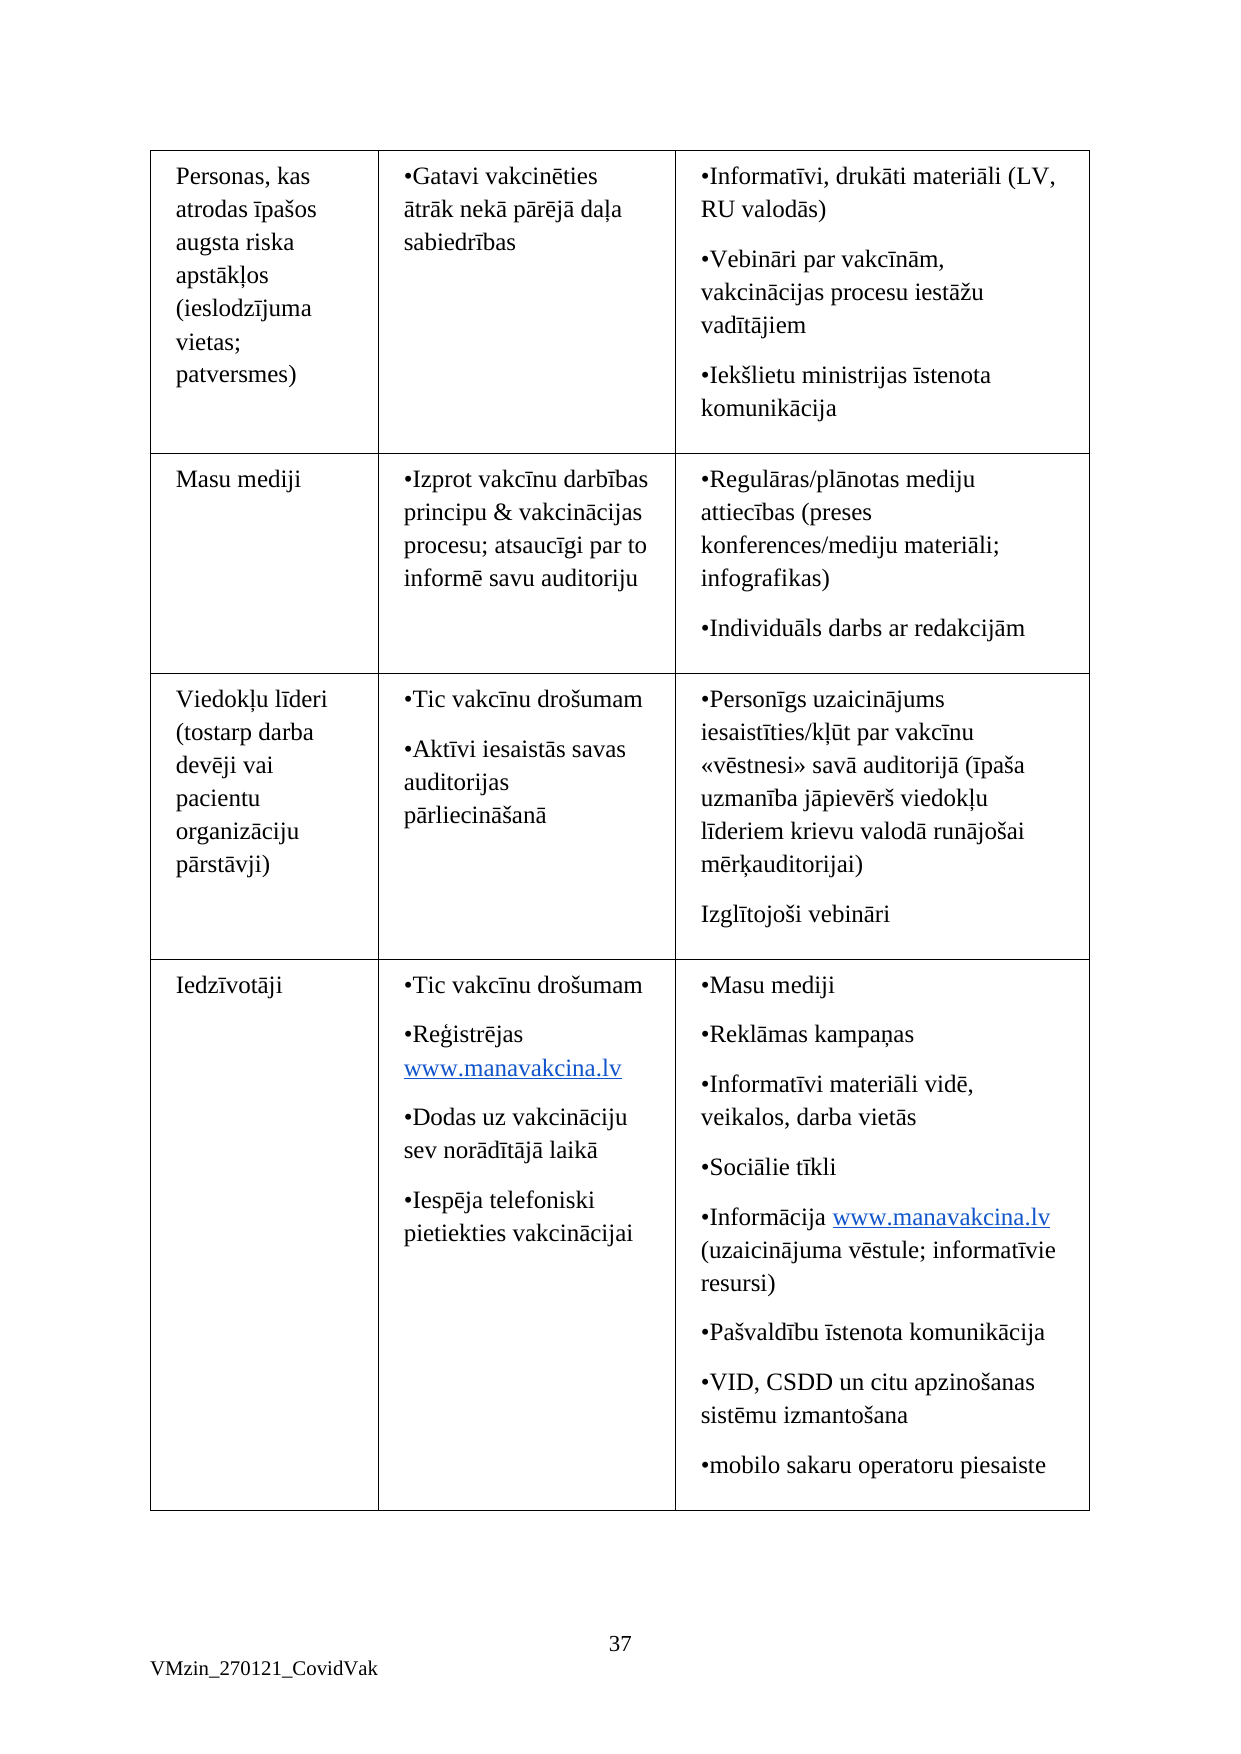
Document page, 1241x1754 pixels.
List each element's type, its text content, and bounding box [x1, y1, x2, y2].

table_cell •Personīgs uzaicinājums iesaistīties/kļūt par vakcīnu «vēstnesi» savā auditorijā (īpaša uzmanība jāpievērš viedokļu līderiem krievu valodā runājošai mērķauditorijai) Izglītojoši vebināri [676, 674, 1089, 958]
table_cell Viedokļu līderi (tostarp darba devēji vai pacientu organizāciju pārstāvji) [151, 674, 378, 958]
table_cell Masu mediji [151, 454, 378, 672]
table_cell Iedzīvotāji [151, 960, 378, 1509]
table_cell Personas, kas atrodas īpašos augsta riska apstākļos (ieslodzījuma vietas; patversmes) [151, 151, 378, 453]
table_cell •Gatavi vakcinēties ātrāk nekā pārējā daļa sabiedrības [379, 151, 675, 453]
table_cell •Izprot vakcīnu darbības principu & vakcinācijas procesu; atsaucīgi par to informē savu auditoriju [379, 454, 675, 672]
table_cell •Tic vakcīnu drošumam •Aktīvi iesaistās savas auditorijas pārliecināšanā [379, 674, 675, 958]
table_cell •Informatīvi, drukāti materiāli (LV, RU valodās) •Vebināri par vakcīnām, vakcinācijas procesu iestāžu vadītājiem •Iekšlietu ministrijas īstenota komunikācija [676, 151, 1089, 453]
table_cell •Tic vakcīnu drošumam •Reģistrējas www.manavakcina.lv •Dodas uz vakcināciju sev norādītājā laikā •Iespēja telefoniski pietiekties vakcinācijai [379, 960, 675, 1509]
table_cell •Regulāras/plānotas mediju attiecības (preses konferences/mediju materiāli; infografikas) •Individuāls darbs ar redakcijām [676, 454, 1089, 672]
table_cell •Masu mediji •Reklāmas kampaņas •Informatīvi materiāli vidē, veikalos, darba vietās •Sociālie tīkli •Informācija www.manavakcina.lv (uzaicinājuma vēstule; informatīvie resursi) •Pašvaldību īstenota komunikācija •VID, CSDD un citu apzinošanas sistēmu izmantošana •mobilo sakaru operatoru piesaiste [676, 960, 1089, 1509]
